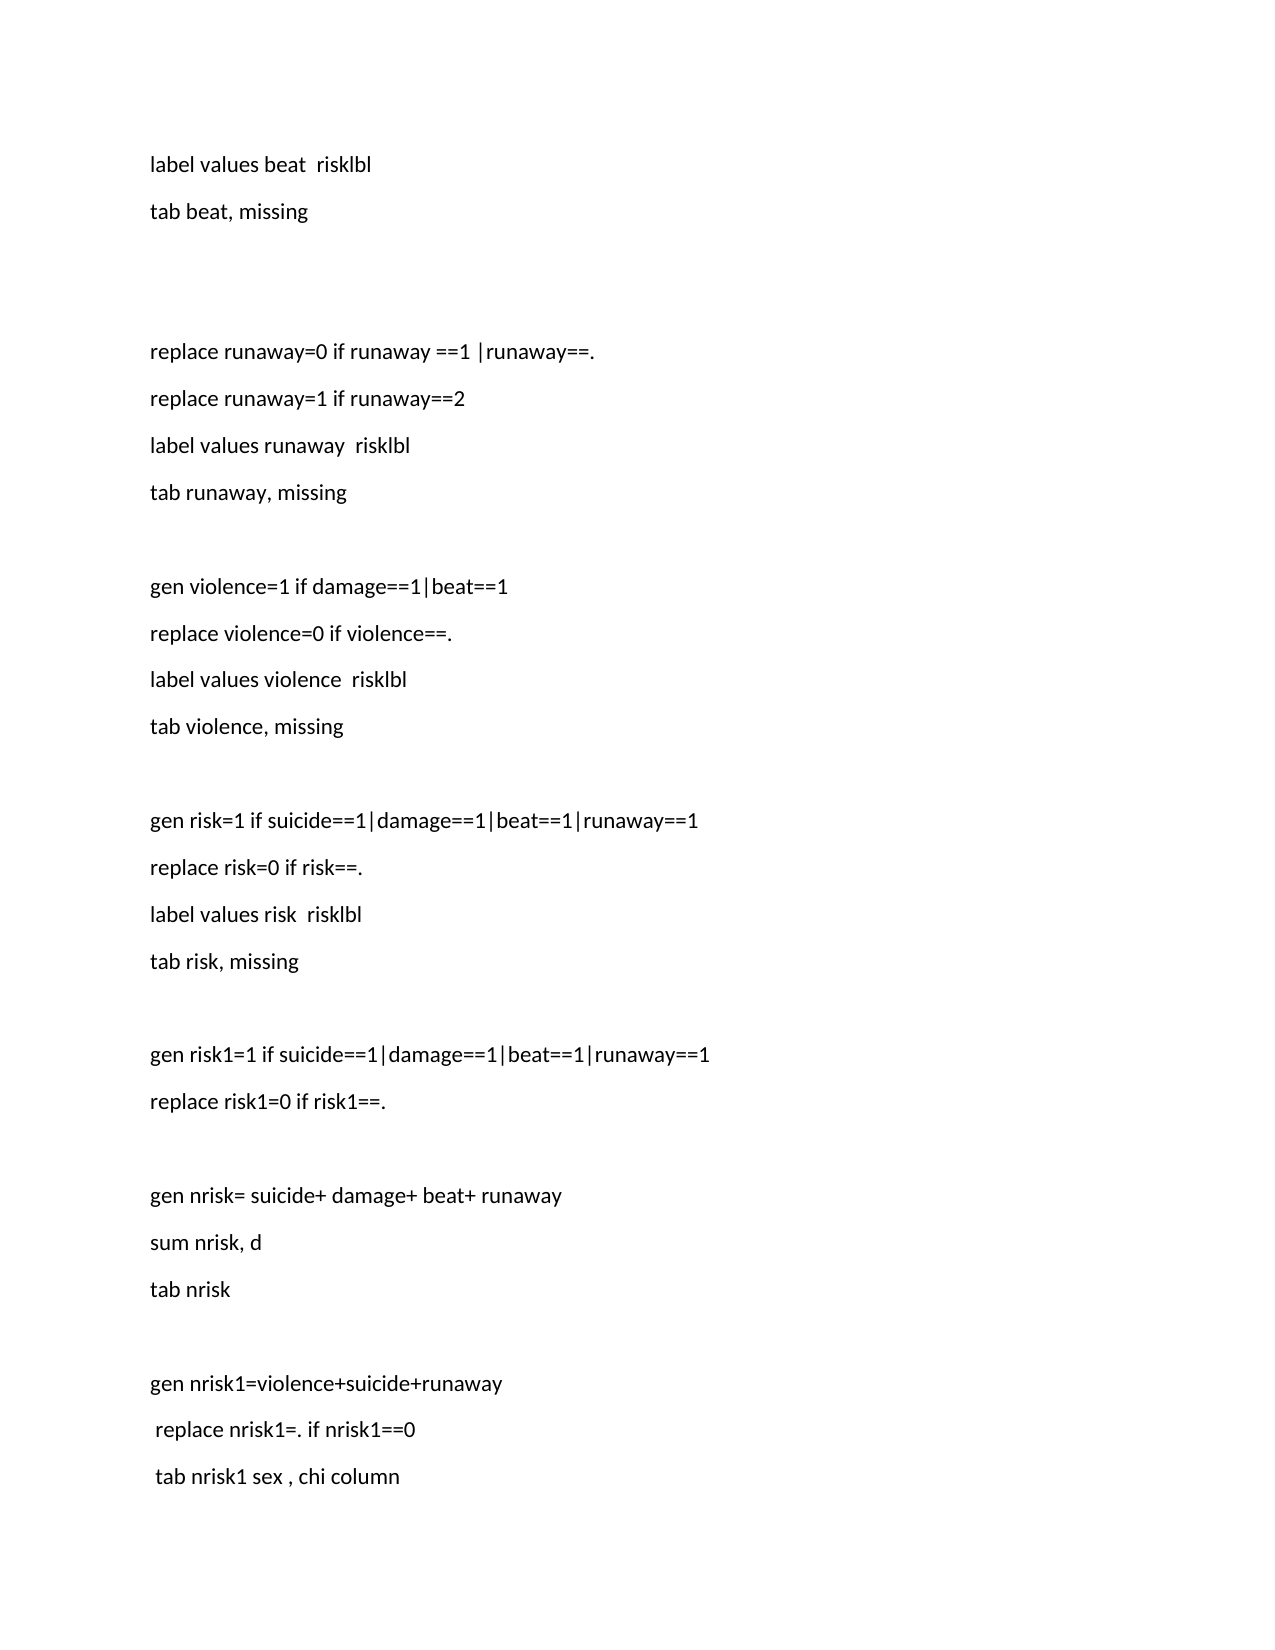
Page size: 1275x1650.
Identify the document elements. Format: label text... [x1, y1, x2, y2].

text gen nrisk1=violence+suicide+runaway [150, 1369, 1125, 1397]
text replace runaway=1 if runaway==2 [150, 384, 1125, 412]
text tab risk, missing [150, 947, 1125, 975]
text tab nrisk1 sex , chi column [150, 1462, 1125, 1491]
text tab violence, missing [150, 712, 1125, 741]
text gen nrisk= suicide+ damage+ beat+ runaway [150, 1181, 1125, 1209]
text label values violence risklbl [150, 666, 1125, 694]
text tab nrisk [150, 1275, 1125, 1303]
text replace risk=0 if risk==. [150, 853, 1125, 881]
text label values beat risklbl [150, 150, 1125, 178]
text replace risk1=0 if risk1==. [150, 1087, 1125, 1116]
text replace nrisk1=. if nrisk1==0 [150, 1416, 1125, 1444]
text gen risk=1 if suicide==1|damage==1|beat==1|runaway==1 [150, 806, 1125, 834]
text replace runaway=0 if runaway ==1 |runaway==. [150, 337, 1125, 366]
text label values risk risklbl [150, 900, 1125, 928]
text tab runaway, missing [150, 478, 1125, 506]
text replace violence=0 if violence==. [150, 619, 1125, 647]
text tab beat, missing [150, 197, 1125, 225]
text gen violence=1 if damage==1|beat==1 [150, 572, 1125, 600]
text gen risk1=1 if suicide==1|damage==1|beat==1|runaway==1 [150, 1041, 1125, 1069]
text label values runaway risklbl [150, 431, 1125, 459]
text sum nrisk, d [150, 1228, 1125, 1256]
